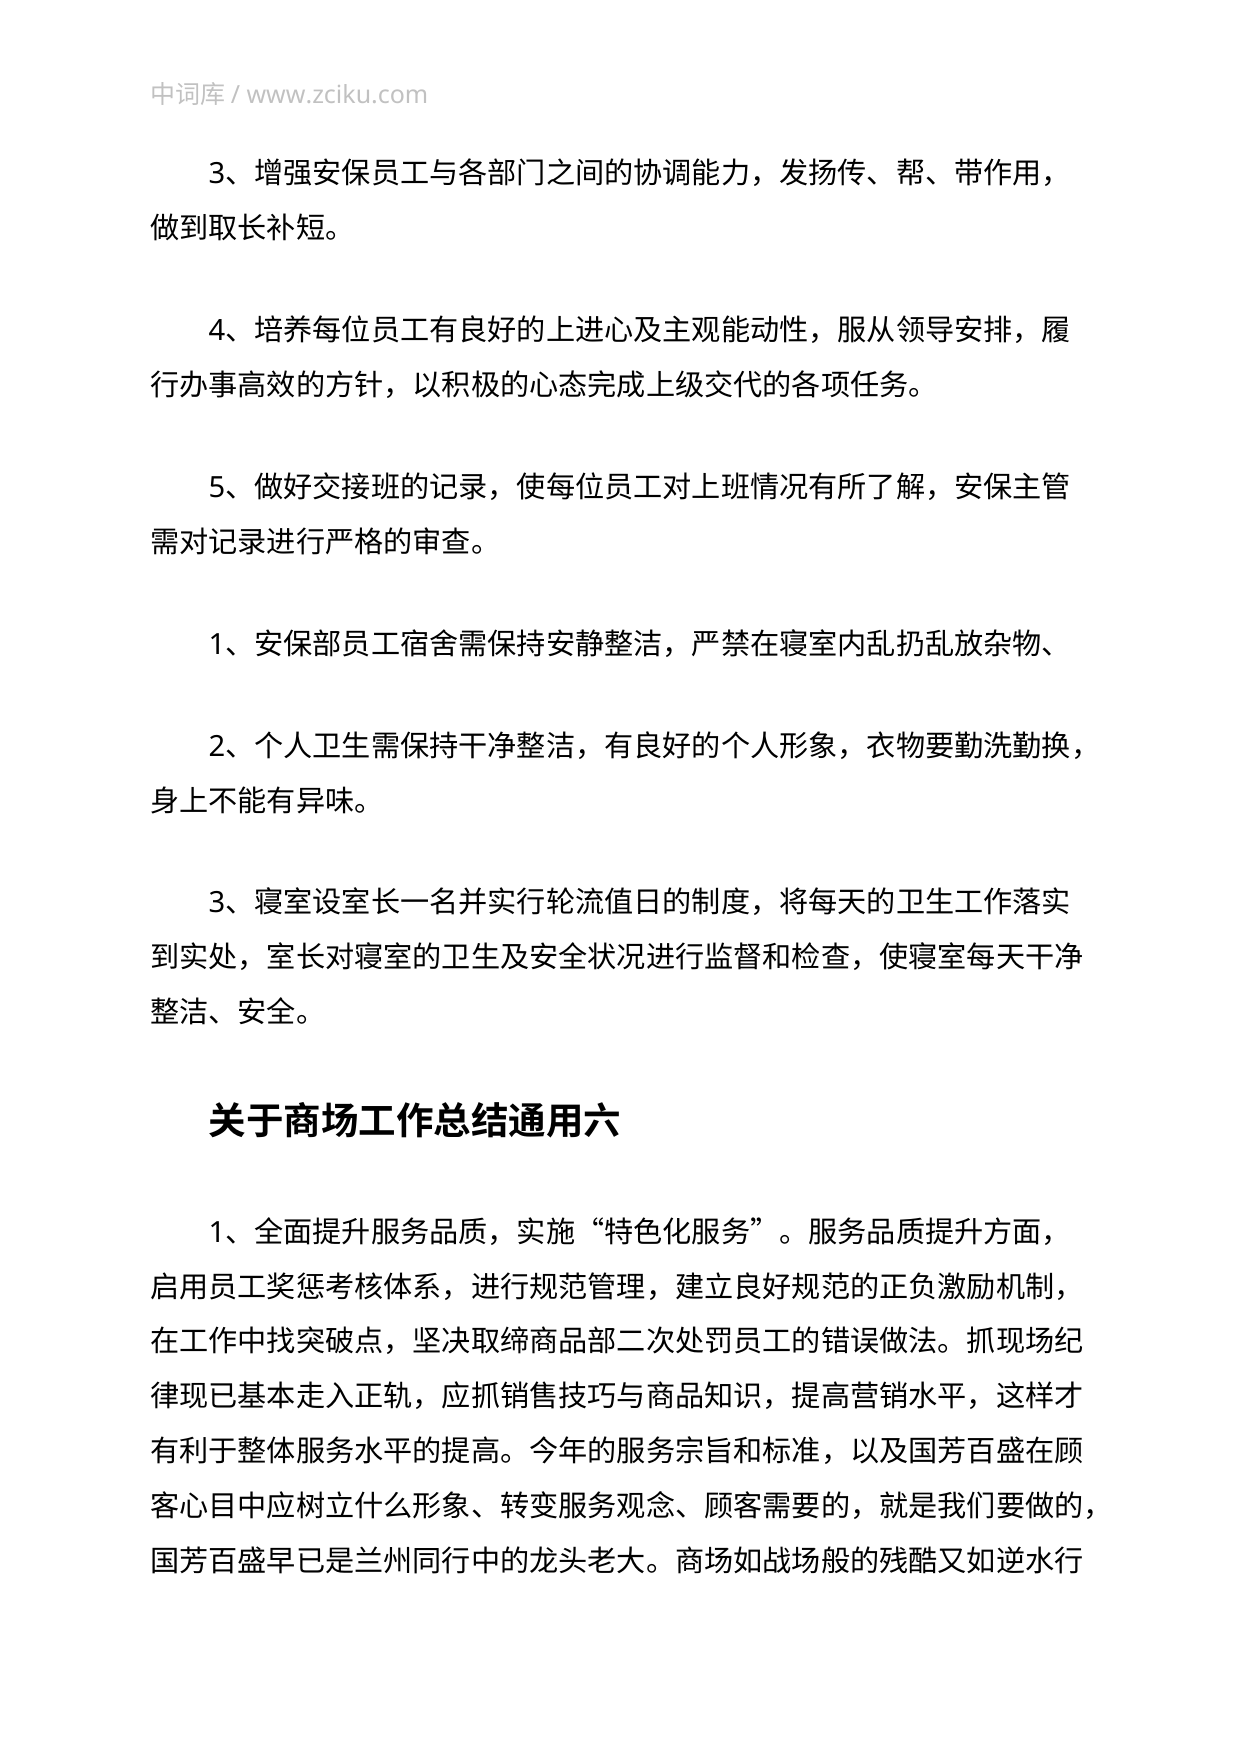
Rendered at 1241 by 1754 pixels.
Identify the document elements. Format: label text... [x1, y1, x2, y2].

text 5、做好交接班的记录，使每位员工对上班情况有所了解，安保主管需对记录进行严格的审查。 [150, 463, 1090, 561]
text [150, 1208, 1090, 1580]
text 关于商场工作总结通用六 [150, 1091, 1090, 1145]
text 2、个人卫生需保持干净整洁，有良好的个人形象，衣物要勤洗勤换，身上不能有异味。 [150, 722, 1090, 819]
text 3、寝室设室长一名并实行轮流值日的制度，将每天的卫生工作落实到实处，室长对寝室的卫生及安全状况进行监督和检查，使寝室每天干净整洁、安全。 [150, 879, 1090, 1031]
text 3、增强安保员工与各部门之间的协调能力，发扬传、帮、带作用，做到取长补短。 [150, 150, 1090, 247]
text 1、安保部员工宿舍需保持安静整洁，严禁在寝室内乱扔乱放杂物、 [150, 620, 1090, 663]
text 4、培养每位员工有良好的上进心及主观能动性，服从领导安排，履行办事高效的方针，以积极的心态完成上级交代的各项任务。 [150, 307, 1090, 404]
